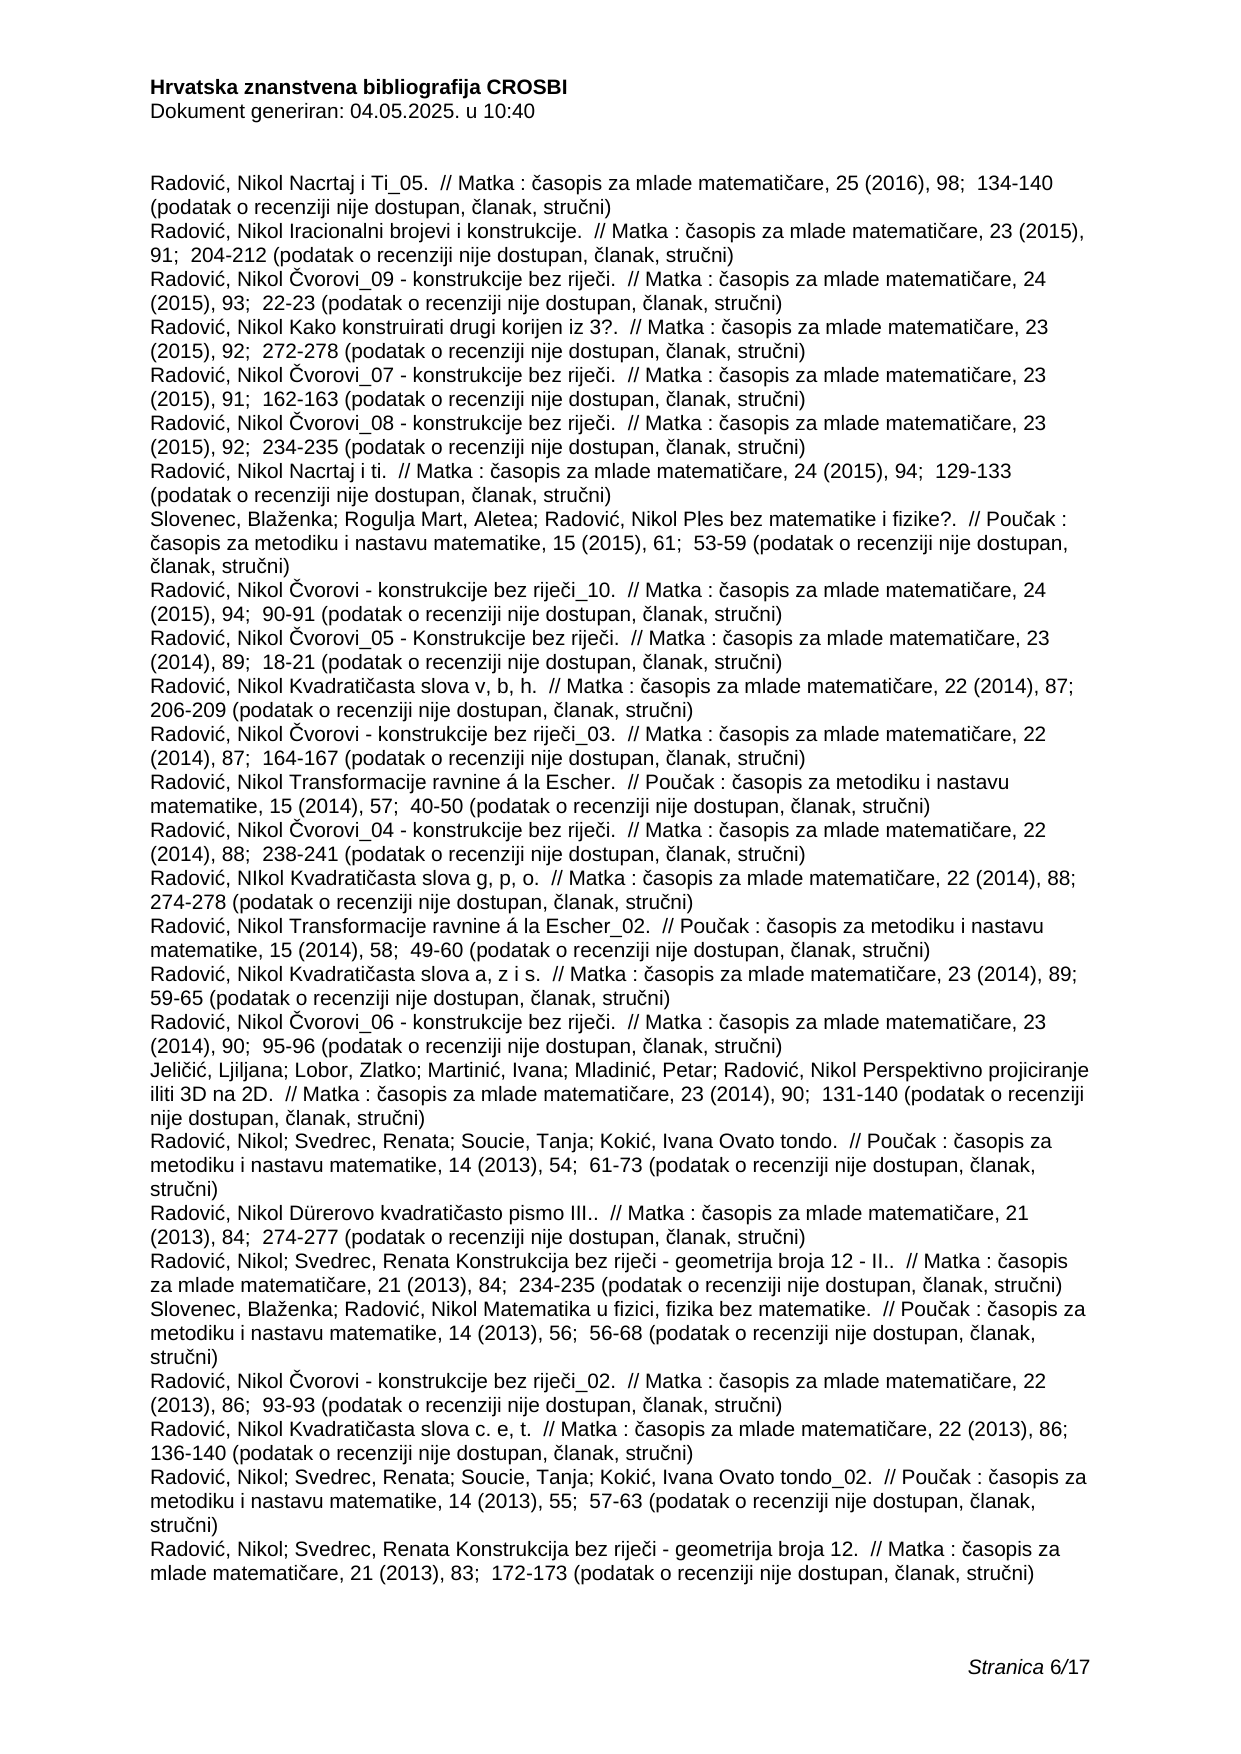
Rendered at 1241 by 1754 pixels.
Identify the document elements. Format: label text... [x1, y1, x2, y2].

text Radović, Nikol [150, 578, 1090, 626]
text Radović, Nikol [150, 1009, 1090, 1057]
text Radović, Nikol [150, 363, 1090, 411]
text Radović, Nikol [150, 674, 1090, 722]
text Radović, Nikol [150, 267, 1090, 315]
text Radović, Nikol [150, 1369, 1090, 1417]
text Radović, Nikol [150, 1201, 1090, 1249]
text Radović, Nikol [150, 770, 1090, 818]
text Radović, Nikol [150, 171, 1090, 219]
text Radović, Nikol [150, 962, 1090, 1009]
text Radović, Nikol; Svedrec, Renata [150, 1249, 1090, 1297]
text Radović, Nikol [150, 219, 1090, 267]
text Radović, Nikol [150, 626, 1090, 674]
text Jeličić, Ljiljana; Lobor, Zlatko; Martinić, Ivana; Mladinić, Petar; Radović, Nikol [150, 1057, 1090, 1129]
text Radović, NIkol [150, 866, 1090, 914]
text Radović, Nikol [150, 1417, 1090, 1465]
text Radović, Nikol [150, 458, 1090, 506]
text Radović, Nikol [150, 411, 1090, 458]
text Radović, Nikol; Svedrec, Renata; Soucie, Tanja; Kokić, Ivana [150, 1129, 1090, 1201]
text Slovenec, Blaženka; Rogulja Mart, Aletea; Radović, Nikol [150, 506, 1090, 578]
text Radović, Nikol [150, 914, 1090, 962]
text Radović, Nikol [150, 818, 1090, 866]
text Radović, Nikol; Svedrec, Renata [150, 1537, 1090, 1584]
text Radović, Nikol [150, 722, 1090, 770]
text Radović, Nikol [150, 315, 1090, 363]
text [150, 1465, 1090, 1537]
text Slovenec, Blaženka; Radović, Nikol [150, 1297, 1090, 1369]
